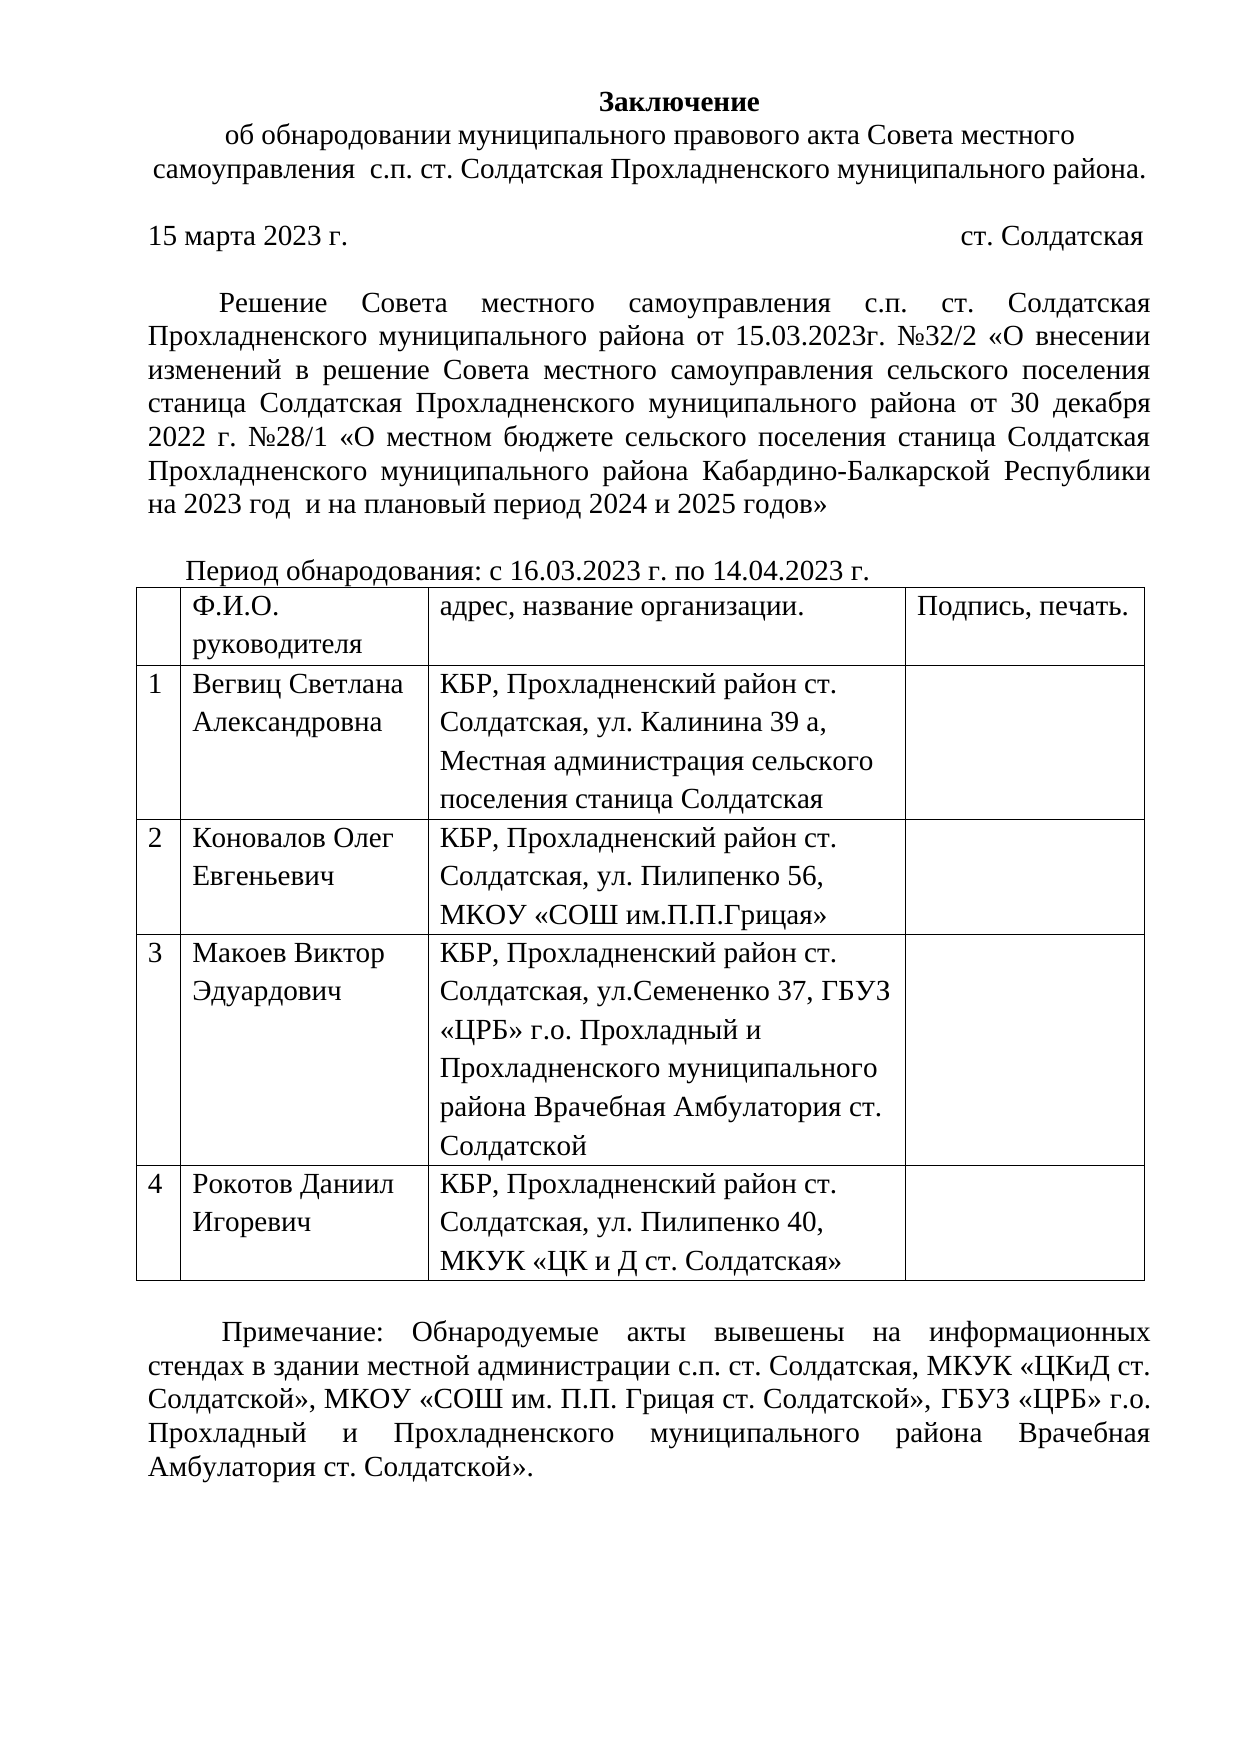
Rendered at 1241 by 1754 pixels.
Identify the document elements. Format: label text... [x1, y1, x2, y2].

table_cell КБР, Прохладненский район ст. Солдатская, ул. Пилипенко 40, МКУК «ЦК и Д ст. Солдатская» [429, 1166, 905, 1280]
table_cell [906, 666, 1144, 819]
table_cell Рокотов Даниил Игоревич [181, 1166, 428, 1280]
table_cell Коновалов Олег Евгеньевич [181, 820, 428, 934]
table_cell КБР, Прохладненский район ст. Солдатская, ул. Пилипенко 56, МКОУ «СОШ им.П.П.Грицая» [429, 820, 905, 934]
text Решение Совета местного самоуправления с.п. ст. Солдатская Прохладненского муниципального района от 15.03.2023г. №32/2 «О внесении изменений в решение Совета местного самоуправления сельского поселения станица Солдатская Прохладненского муниципального района от 30 декабря 2022 г. №28/1 «О местном бюджете сельского поселения станица Солдатская Прохладненского муниципального района Кабардино-Балкарской Республики на 2023 год и на плановый период 2024 и 2025 годов» [148, 285, 1152, 520]
table_cell КБР, Прохладненский район ст. Солдатская, ул. Калинина 39 а, Местная администрация сельского поселения станица Солдатская [429, 666, 905, 819]
text об обнародовании муниципального правового акта Совета местного самоуправления с.п. ст. Солдатская Прохладненского муниципального района. [148, 117, 1152, 184]
text Примечание: Обнародуемые акты вывешены на информационных стендах в здании местной администрации с.п. ст. Солдатская, МКУК «ЦКиД ст. Солдатской», МКОУ «СОШ им. П.П. Грицая ст. Солдатской», ГБУЗ «ЦРБ» г.о. Прохладный и Прохладненского муниципального района Врачебная Амбулатория ст. Солдатской». [148, 1314, 1152, 1482]
table_cell Макоев Виктор Эдуардович [181, 935, 428, 1165]
table_cell [906, 1166, 1144, 1280]
table_cell 2 [137, 820, 180, 934]
table_header Ф.И.О. руководителя [181, 588, 428, 665]
table_header адрес, название организации. [429, 588, 905, 665]
table_cell 4 [137, 1166, 180, 1280]
table_header Подпись, печать. [906, 588, 1144, 665]
table_cell КБР, Прохладненский район ст. Солдатская, ул.Семененко 37, ГБУЗ «ЦРБ» г.о. Прохладный и Прохладненского муниципального района Врачебная Амбулатория ст. Солдатской [429, 935, 905, 1165]
table_header [137, 588, 180, 665]
table_cell Вегвиц Светлана Александровна [181, 666, 428, 819]
text Заключение [207, 89, 1152, 117]
table_cell [906, 935, 1144, 1165]
text 15 марта 2023 г. ст. Солдатская [148, 218, 1152, 251]
table_cell 1 [137, 666, 180, 819]
table_cell [906, 820, 1144, 934]
text Период обнародования: с 16.03.2023 г. по 14.04.2023 г. [148, 553, 1152, 587]
table_cell 3 [137, 935, 180, 1165]
